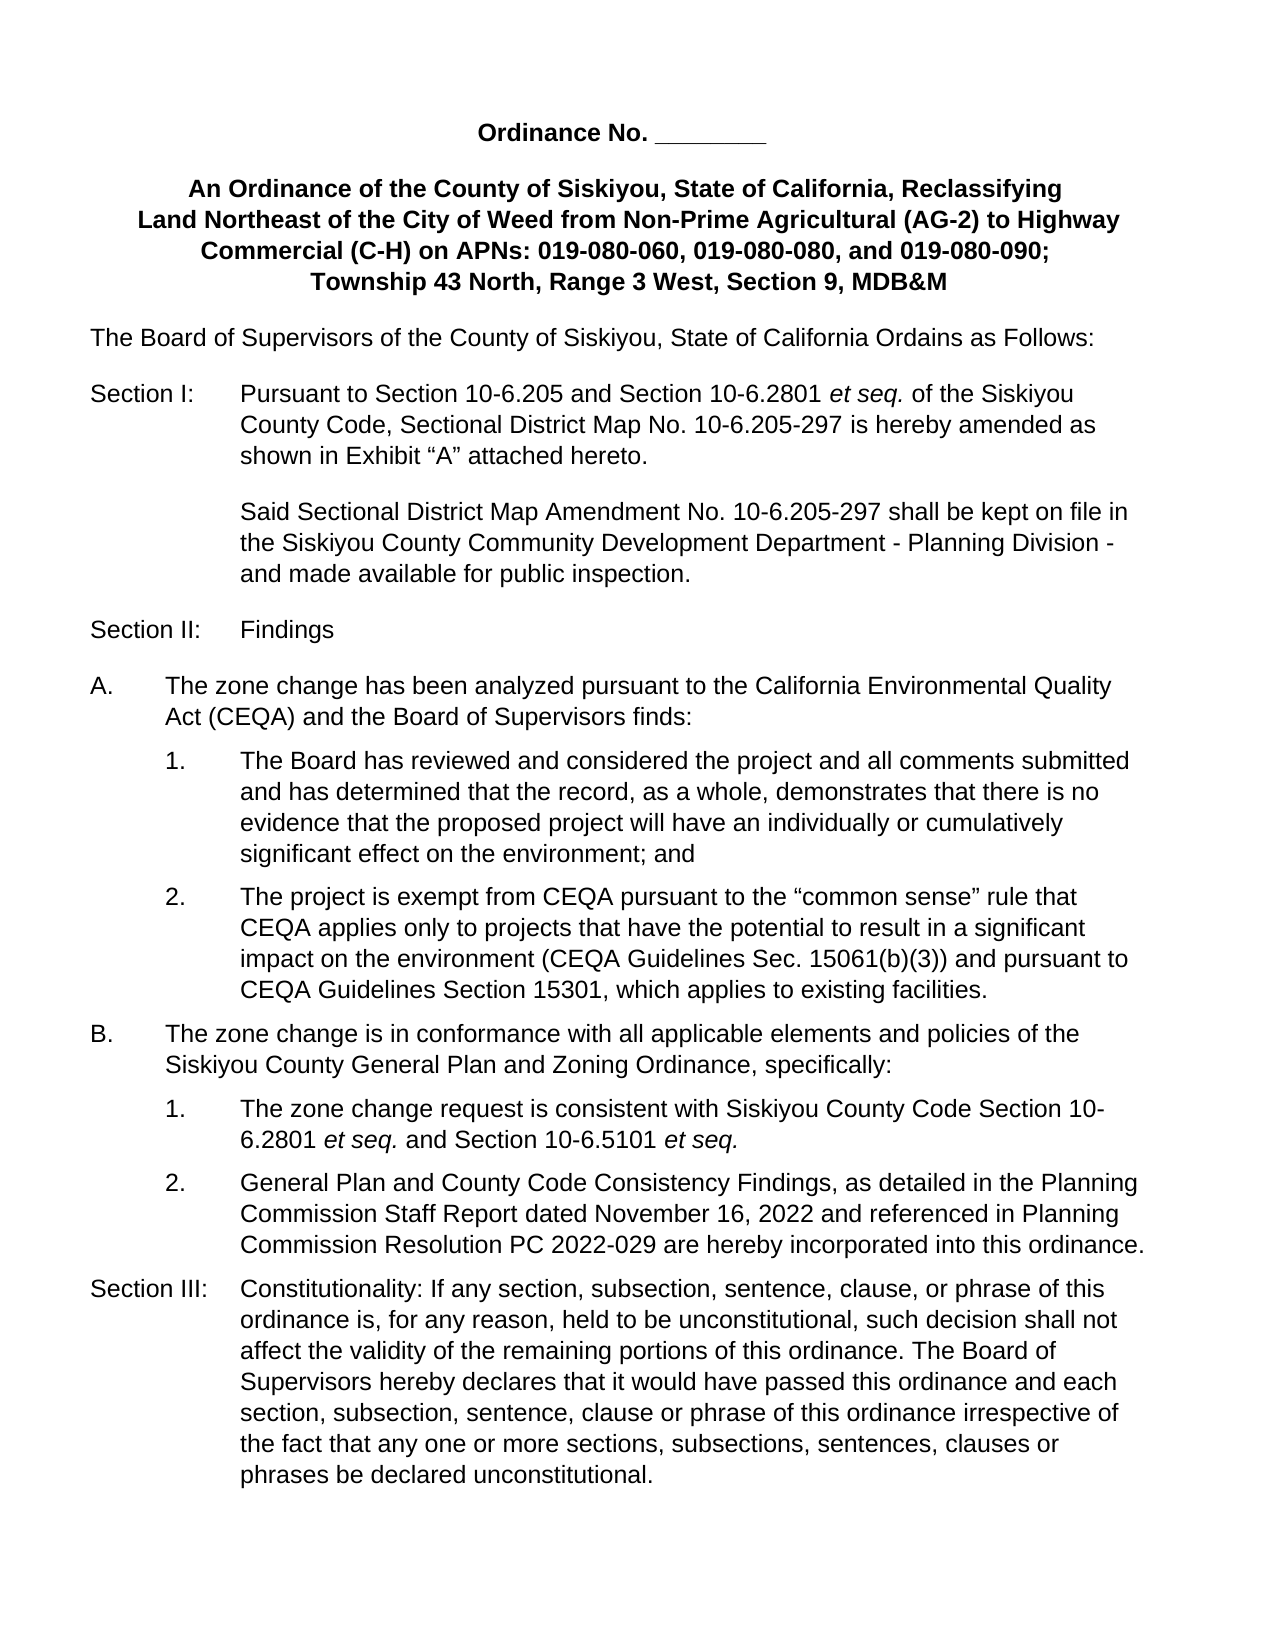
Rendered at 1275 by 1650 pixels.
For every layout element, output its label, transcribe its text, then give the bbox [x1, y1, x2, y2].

text An Ordinance of the County of Siskiyou, State of California, Reclassifying Land Northeast of the City of Weed from Non-Prime Agricultural (AG-2) to Highway Commercial (C-H) on APNs: 019-080-060, 019-080-080, and 019-080-090; Township 43 North, Range 3 West, Section 9, MDB&M [137, 173, 1121, 295]
list The zone change has been analyzed pursuant to the California Environmental Quality Act (CEQA) and the Board of Supervisors finds: [90, 671, 1153, 731]
text Section III: Constitutionality: If any section, subsection, sentence, clause, or phrase of this ordinance is, for any reason, held to be unconstitutional, such decision shall not affect the validity of the remaining portions of this ordinance. The Board of Supervisors hereby declares that it would have passed this ordinance and each section, subsection, sentence, clause or phrase of this ordinance irrespective of the fact that any one or more sections, subsections, sentences, clauses or phrases be declared unconstitutional. [90, 1274, 1153, 1489]
list The zone change request is consistent with Siskiyou County Code Section 10-6.2801 et seq. and Section 10-6.5101 et seq. [165, 1093, 1153, 1153]
list General Plan and County Code Consistency Findings, as detailed in the Planning Commission Staff Report dated November 16, 2022 and referenced in Planning Commission Resolution PC 2022-029 are hereby incorporated into this ordinance. [165, 1168, 1153, 1259]
text Ordinance No. ________ [90, 117, 1153, 146]
text Section I: Pursuant to Section 10-6.205 and Section 10-6.2801 et seq. of the Siskiyou County Code, Sectional District Map No. 10-6.205-297 is hereby amended as shown in Exhibit “A” attached hereto. [90, 379, 1153, 469]
list The project is exempt from CEQA pursuant to the “common sense” rule that CEQA applies only to projects that have the potential to result in a significant impact on the environment (CEQA Guidelines Sec. 15061(b)(3)) and pursuant to CEQA Guidelines Section 15301, which applies to existing facilities. [165, 882, 1153, 1004]
list The zone change is in conformance with all applicable elements and policies of the Siskiyou County General Plan and Zoning Ordinance, specifically: [90, 1019, 1153, 1079]
text Said Sectional District Map Amendment No. 10-6.205-297 shall be kept on file in the Siskiyou County Community Development Department - Planning Division - and made available for public inspection. [240, 497, 1153, 588]
text Section II: Findings [90, 615, 1153, 644]
text The Board of Supervisors of the County of Siskiyou, State of California Ordains as Follows: [90, 323, 1153, 351]
list The Board has reviewed and considered the project and all comments submitted and has determined that the record, as a whole, demonstrates that there is no evidence that the proposed project will have an individually or cumulatively significant effect on the environment; and [165, 746, 1153, 867]
